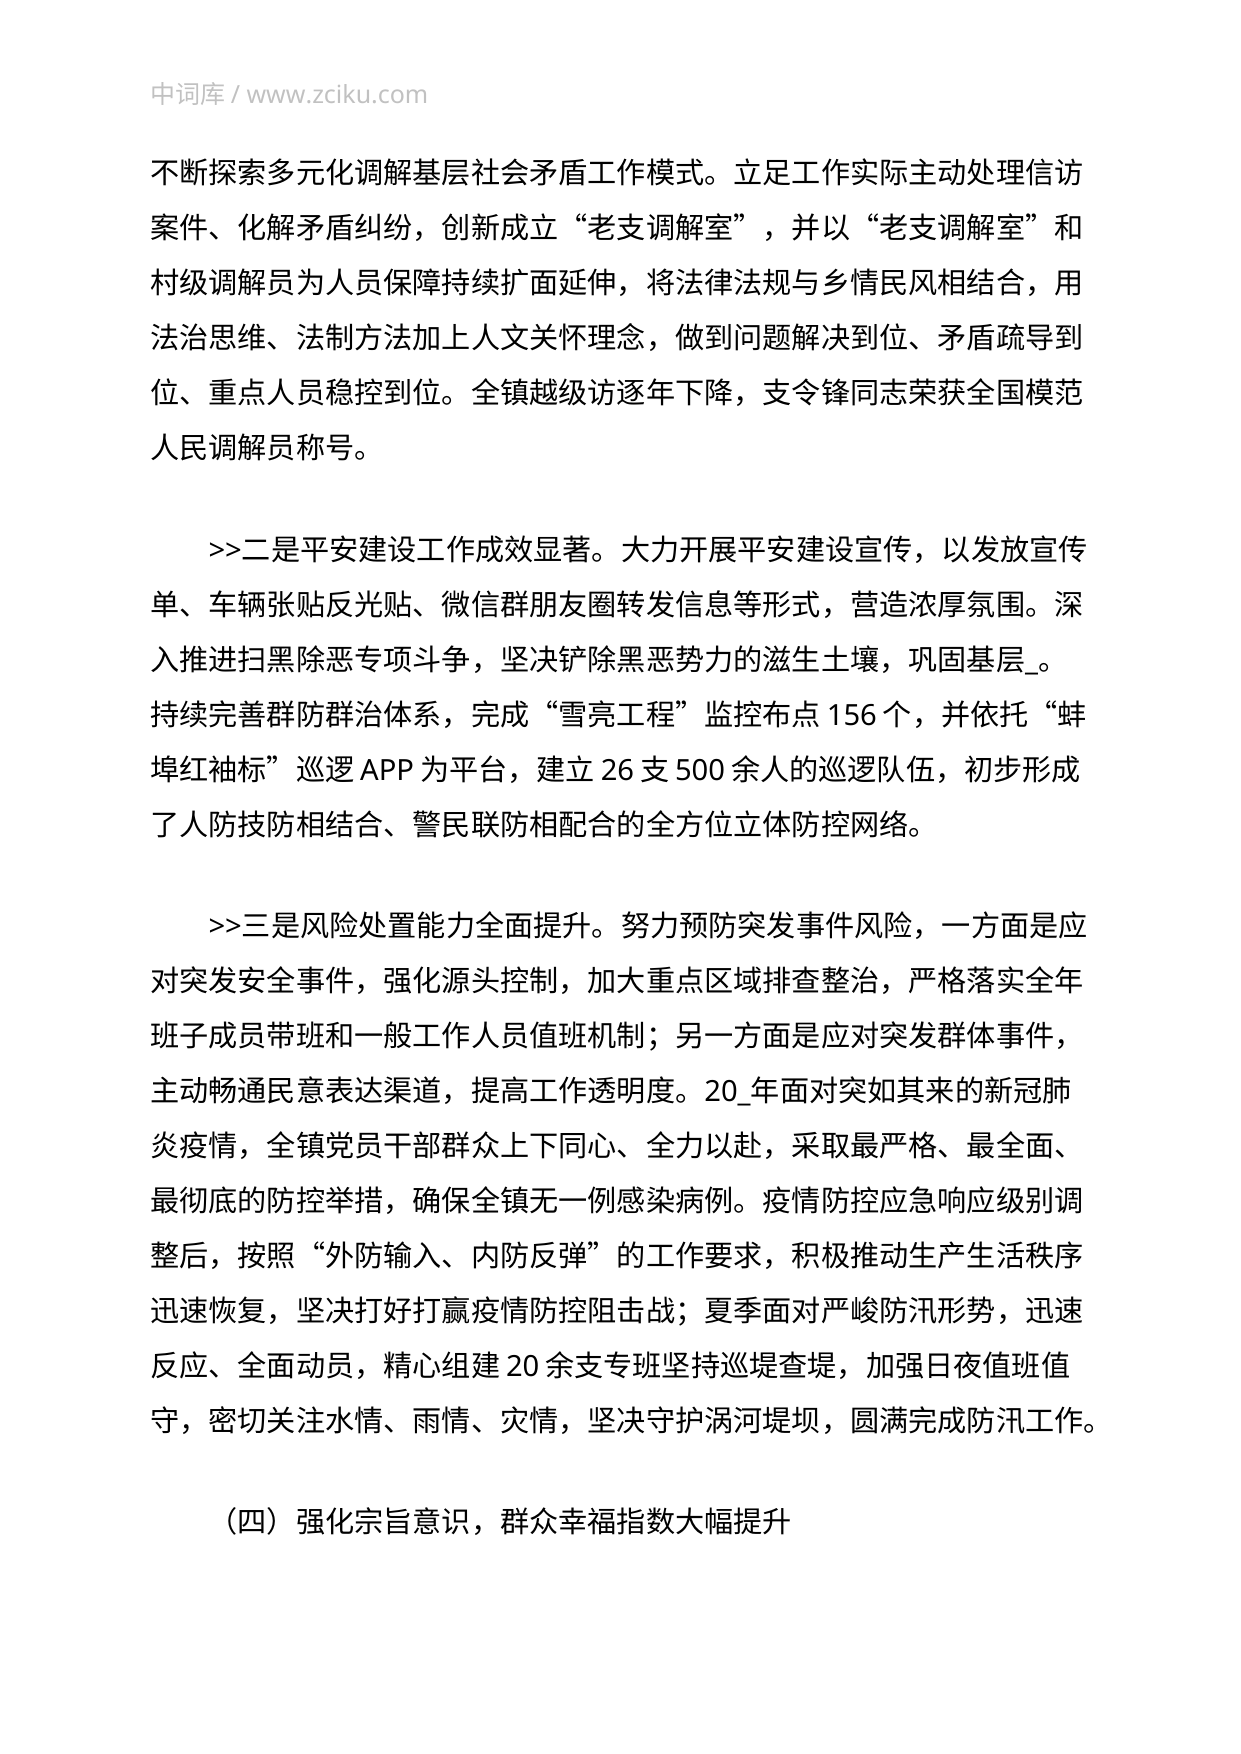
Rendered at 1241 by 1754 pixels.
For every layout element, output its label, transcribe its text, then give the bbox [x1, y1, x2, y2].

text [150, 150, 1090, 467]
text >>二是平安建设工作成效显著。大力开展平安建设宣传，以发放宣传单、车辆张贴反光贴、微信群朋友圈转发信息等形式，营造浓厚氛围。深入推进扫黑除恶专项斗争，坚决铲除黑恶势力的滋生土壤，巩固基层_。持续完善群防群治体系，完成“雪亮工程”监控布点156个，并依托“蚌埠红袖标”巡逻APP为平台，建立26支500余人的巡逻队伍，初步形成了人防技防相结合、警民联防相配合的全方位立体防控网络。 [150, 526, 1090, 843]
text >>三是风险处置能力全面提升。努力预防突发事件风险，一方面是应对突发安全事件，强化源头控制，加大重点区域排查整治，严格落实全年班子成员带班和一般工作人员值班机制；另一方面是应对突发群体事件，主动畅通民意表达渠道，提高工作透明度。20_年面对突如其来的新冠肺炎疫情，全镇党员干部群众上下同心、全力以赴，采取最严格、最全面、最彻底的防控举措，确保全镇无一例感染病例。疫情防控应急响应级别调整后，按照“外防输入、内防反弹”的工作要求，积极推动生产生活秩序迅速恢复，坚决打好打赢疫情防控阻击战；夏季面对严峻防汛形势，迅速反应、全面动员，精心组建20余支专班坚持巡堤查堤，加强日夜值班值守，密切关注水情、雨情、灾情，坚决守护涡河堤坝，圆满完成防汛工作。 [150, 903, 1090, 1439]
text （四）强化宗旨意识，群众幸福指数大幅提升 [150, 1499, 1090, 1541]
